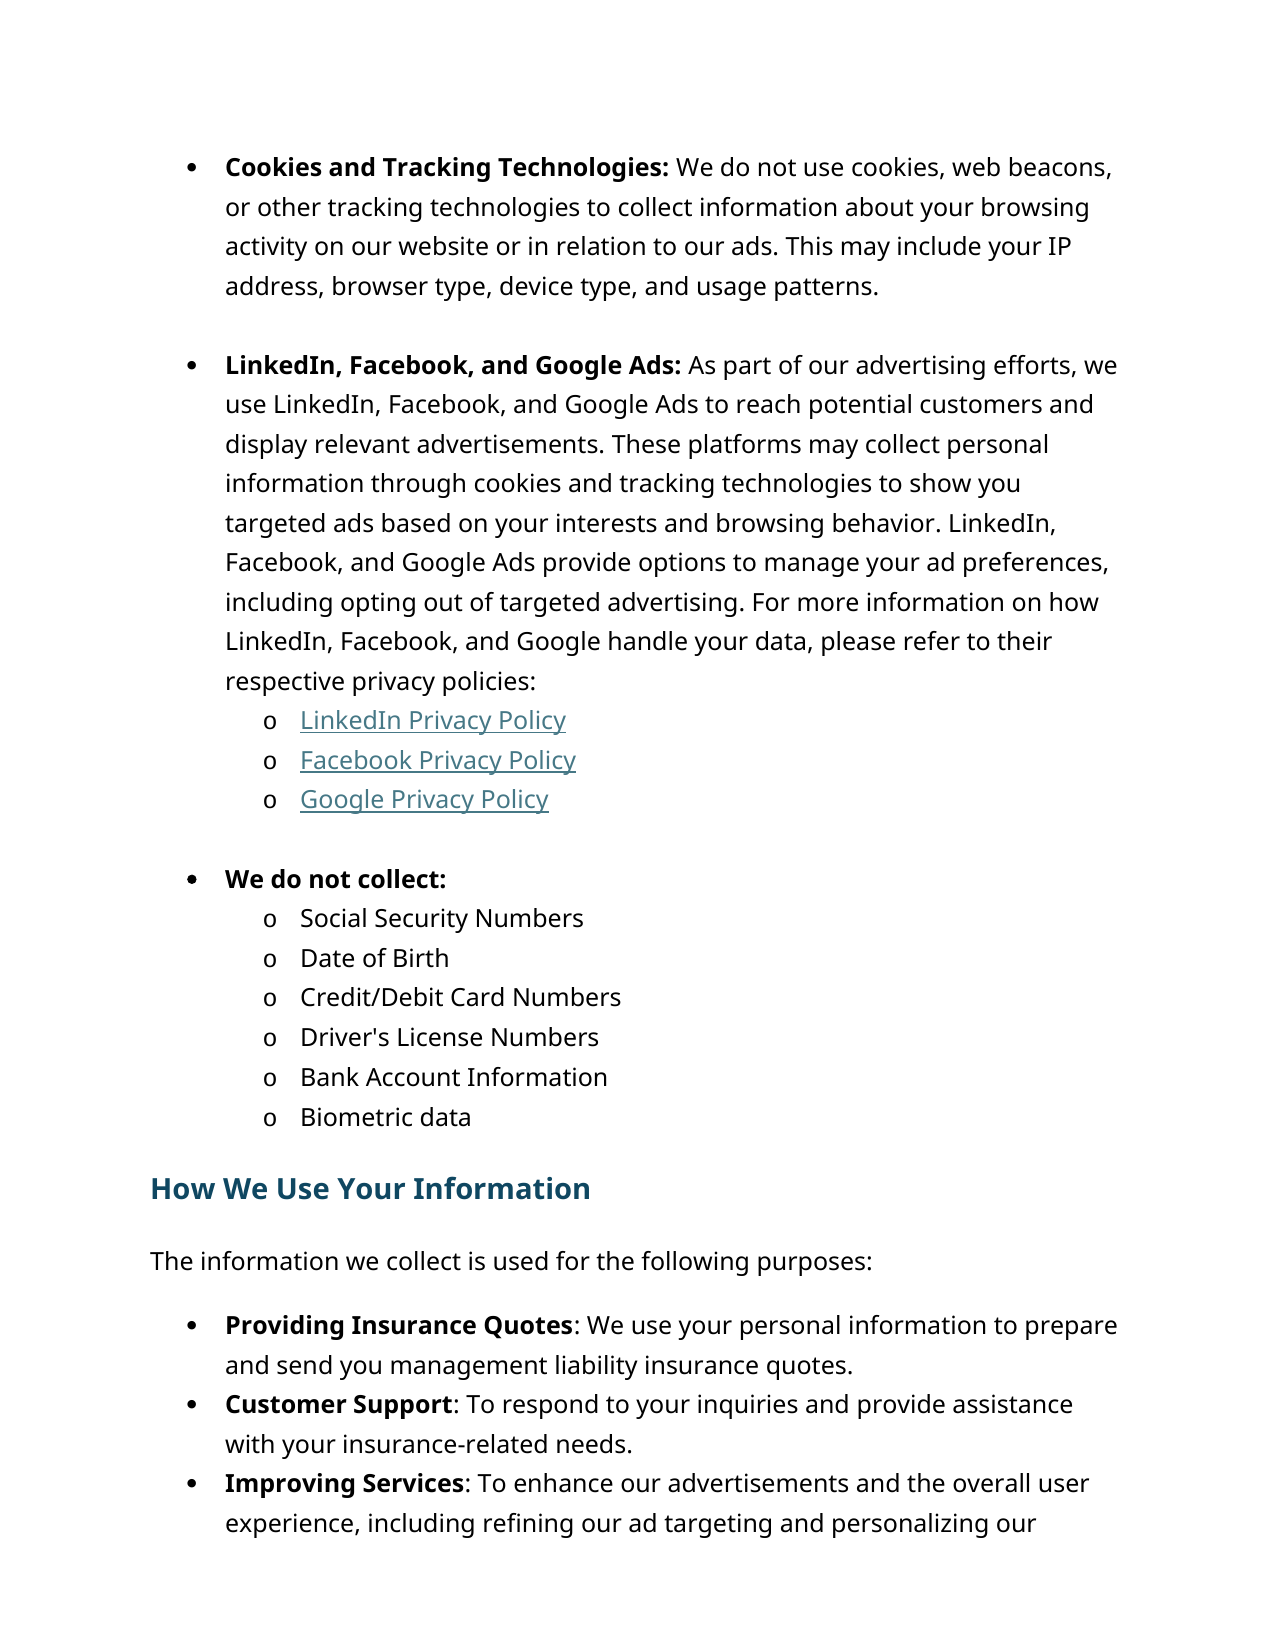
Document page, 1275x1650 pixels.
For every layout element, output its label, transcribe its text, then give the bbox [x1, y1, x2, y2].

list Social Security Numbers [262, 901, 1125, 935]
list LinkedIn, Facebook, and Google Ads: As part of our advertising efforts, we use LinkedIn, Facebook, and Google Ads to reach potential customers and display relevant advertisements. These platforms may collect personal information through cookies and tracking technologies to show you targeted ads based on your interests and browsing behavior. LinkedIn, Facebook, and Google Ads provide options to manage your ad preferences, including opting out of targeted advertising. For more information on how LinkedIn, Facebook, and Google handle your data, please refer to their respective privacy policies: [187, 347, 1125, 697]
list Bank Account Information [262, 1059, 1125, 1094]
list LinkedIn Privacy Policy [262, 703, 1125, 737]
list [187, 1466, 1125, 1539]
list Credit/Debit Card Numbers [262, 980, 1125, 1014]
subtitle How We Use Your Information [150, 1168, 1125, 1208]
list Customer Support: To respond to your inquiries and provide assistance with your insurance-related needs. [187, 1387, 1125, 1460]
list Biometric data [262, 1099, 1125, 1133]
list Date of Birth [262, 940, 1125, 975]
list Google Privacy Policy [262, 782, 1125, 816]
text The information we collect is used for the following purposes: [150, 1243, 1125, 1277]
list Cookies and Tracking Technologies: We do not use cookies, web beacons, or other tracking technologies to collect information about your browsing activity on our website or in relation to our ads. This may include your IP address, browser type, device type, and usage patterns. [187, 150, 1125, 302]
list We do not collect: [187, 861, 1125, 895]
list Facebook Privacy Policy [262, 742, 1125, 777]
list Providing Insurance Quotes: We use your personal information to prepare and send you management liability insurance quotes. [187, 1308, 1125, 1381]
list Driver's License Numbers [262, 1020, 1125, 1054]
